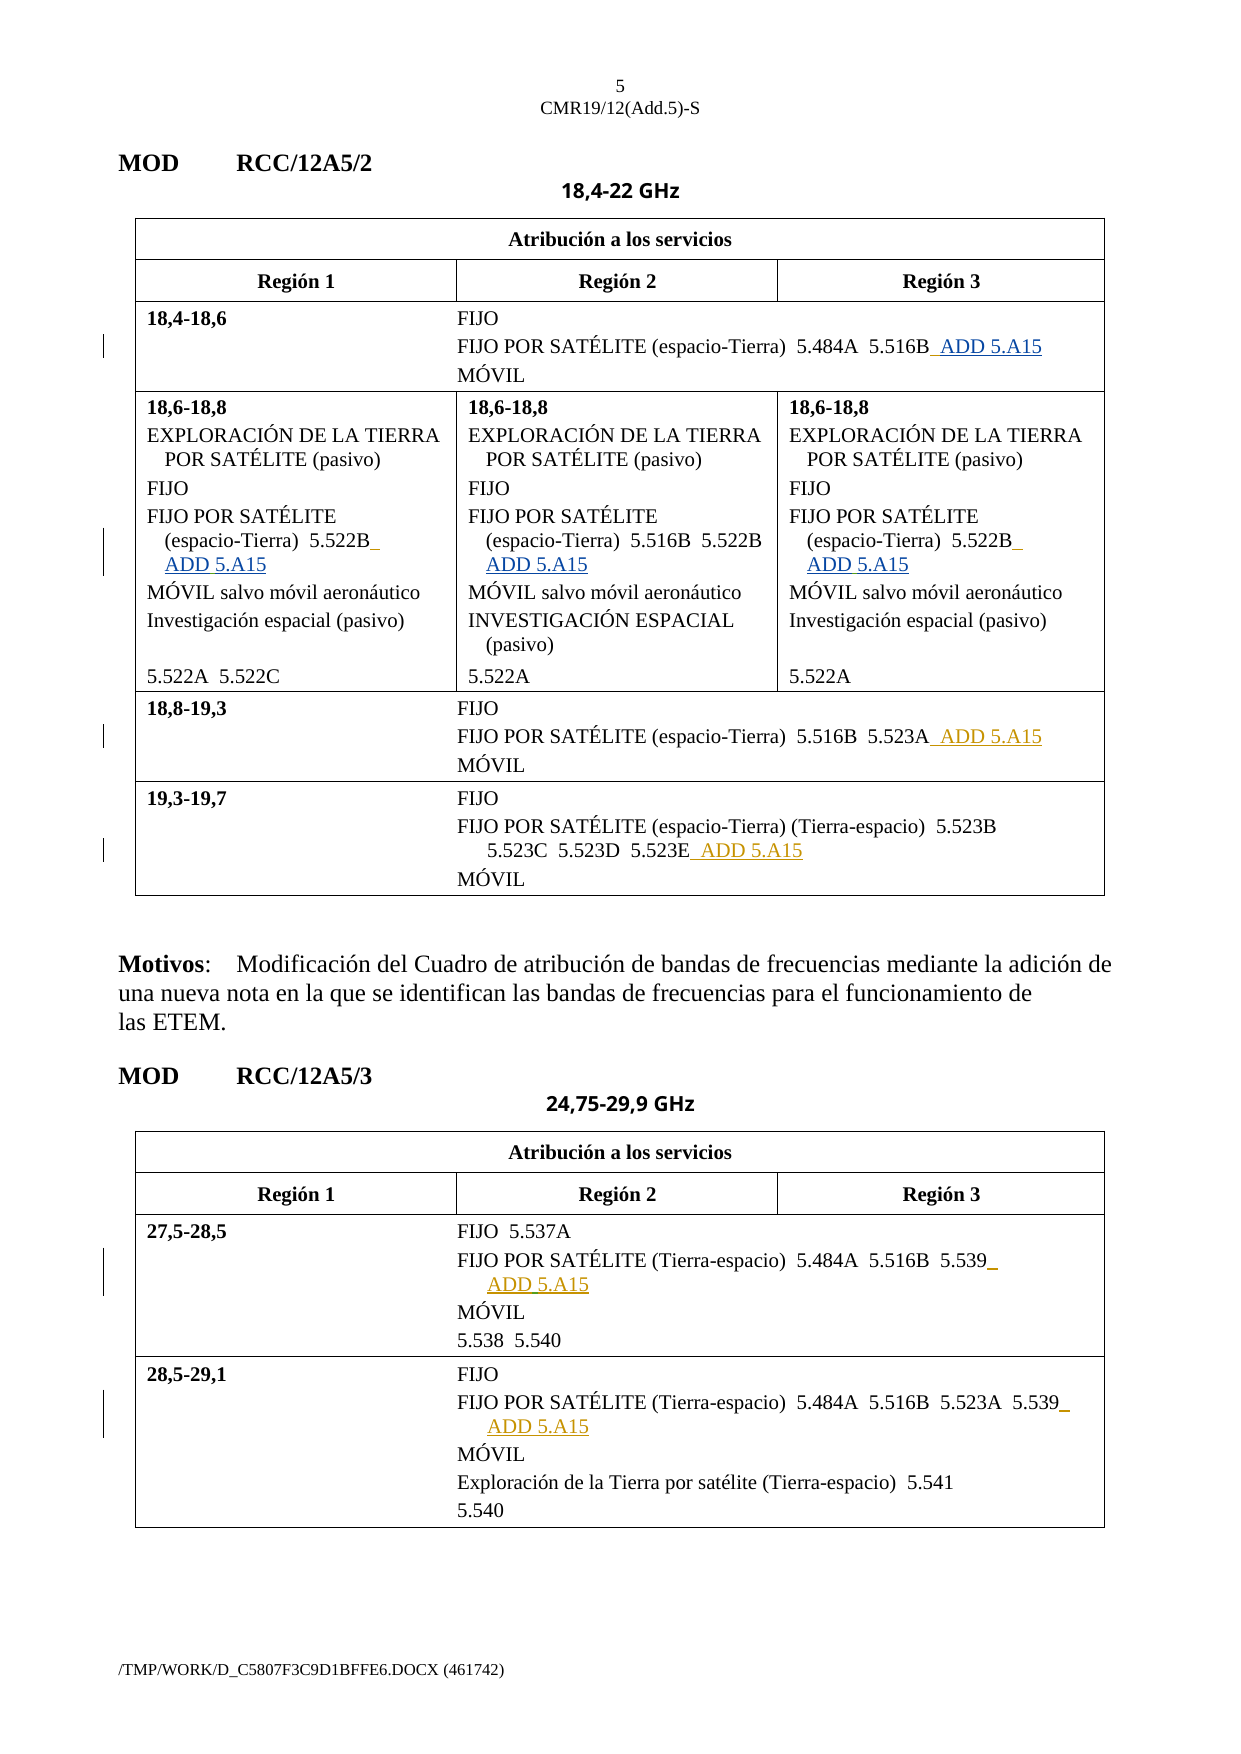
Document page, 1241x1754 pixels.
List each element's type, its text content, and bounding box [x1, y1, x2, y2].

table_cell 18,8-19,3 FIJO FIJO POR SATÉLITE (espacio-Tierra) 5.516B 5.523A MÓVIL [136, 692, 1104, 781]
table_cell 18,6-18,8 EXPLORACIÓN DE LA TIERRA POR SATÉLITE (pasivo) FIJO FIJO POR SATÉLITE (espacio-Tierra) 5.522B MÓVIL salvo móvil aeronáutico Investigación espacial (pasivo) [136, 392, 456, 661]
table_cell Región 1 [136, 1173, 456, 1214]
table_cell 18,6-18,8 EXPLORACIÓN DE LA TIERRA POR SATÉLITE (pasivo) FIJO FIJO POR SATÉLITE (espacio-Tierra) 5.522B MÓVIL salvo móvil aeronáutico Investigación espacial (pasivo) [778, 392, 1104, 661]
table_cell 18,4-18,6 FIJO FIJO POR SATÉLITE (espacio-Tierra) 5.484A 5.516B MÓVIL [136, 302, 1104, 391]
title 18,4-22 GHz [118, 176, 1122, 205]
table_cell 5.522A [457, 661, 777, 691]
table_cell Región 3 [778, 260, 1104, 301]
table_cell Región 1 [136, 260, 456, 301]
table_header Atribución a los servicios [136, 219, 1104, 259]
table_cell 19,3-19,7 FIJO FIJO POR SATÉLITE (espacio-Tierra) (Tierra-espacio) 5.523B 5.523C 5.523D 5.523E MÓVIL [136, 782, 1104, 895]
table_cell Región 3 [778, 1173, 1104, 1214]
text Motivos: Modificación del Cuadro de atribución de bandas de frecuencias mediante la adición de una nueva nota en la que se identifican las bandas de frecuencias para el funcionamiento de las ETEM. [118, 949, 1122, 1036]
table_cell 18,6-18,8 EXPLORACIÓN DE LA TIERRA POR SATÉLITE (pasivo) FIJO FIJO POR SATÉLITE (espacio-Tierra) 5.516B 5.522B MÓVIL salvo móvil aeronáutico INVESTIGACIÓN ESPACIAL (pasivo) [457, 392, 777, 661]
title 24,75-29,9 GHz [118, 1089, 1122, 1118]
table_header Atribución a los servicios [136, 1132, 1104, 1172]
text MOD RCC/12A5/2#49989 [118, 148, 1122, 176]
table_cell Región 2 [457, 260, 777, 301]
table_cell 28,5-29,1 FIJO FIJO POR SATÉLITE (Tierra-espacio) 5.484A 5.516B 5.523A 5.539 MÓVIL Exploración de la Tierra por satélite (Tierra-espacio) 5.541 5.540 [136, 1357, 1104, 1527]
table_cell 5.522A [778, 661, 1104, 691]
table_cell 5.522A 5.522C [136, 661, 456, 691]
table_cell 27,5-28,5 FIJO 5.537A FIJO POR SATÉLITE (Tierra-espacio) 5.484A 5.516B 5.539 MÓVIL 5.538 5.540 [136, 1215, 1104, 1356]
table_cell Región 2 [457, 1173, 777, 1214]
text MOD RCC/12A5/3#49990 [118, 1061, 1122, 1089]
